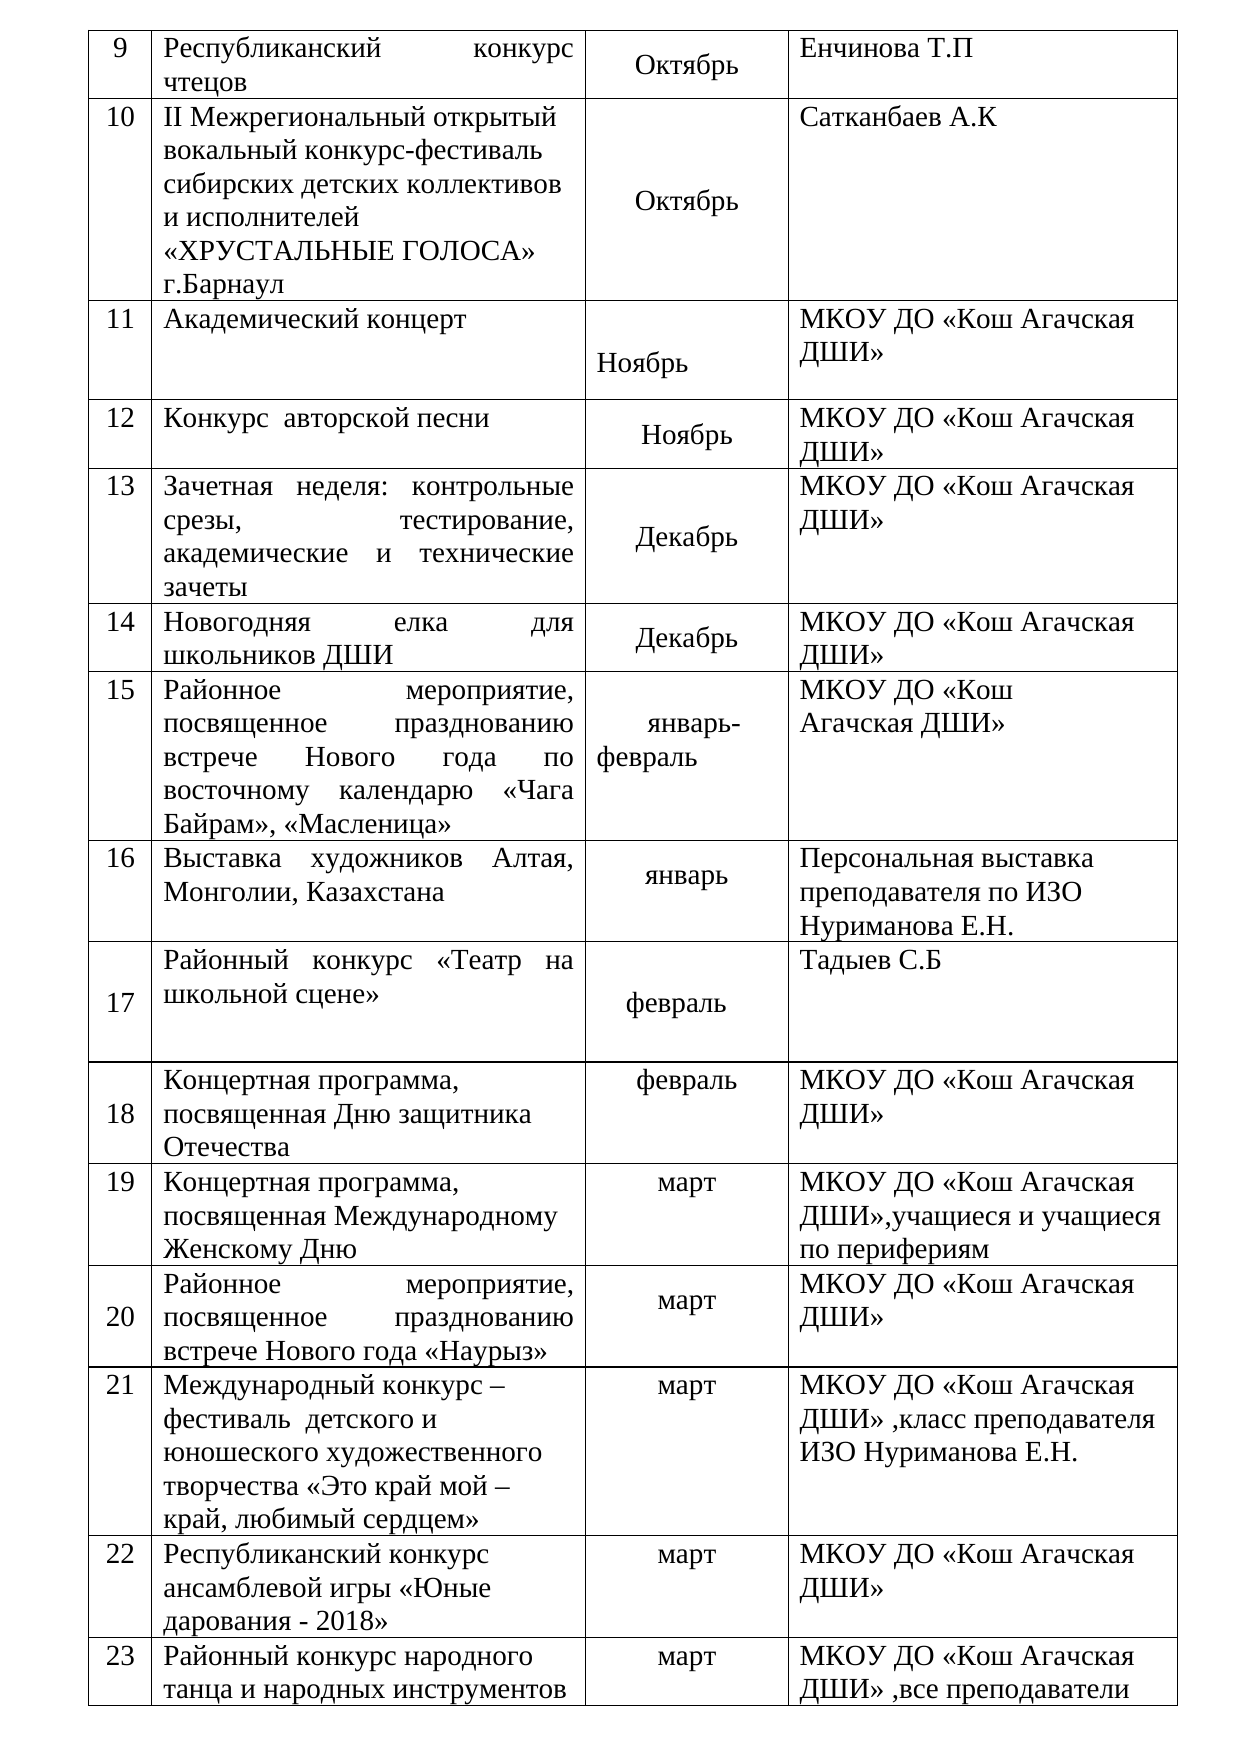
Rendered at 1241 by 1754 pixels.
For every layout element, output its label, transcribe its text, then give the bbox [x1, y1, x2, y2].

table_cell 22 [89, 1536, 151, 1637]
table_cell МКОУ ДО «Кош Агачская ДШИ»,учащиеся и учащиеся по перифериям [789, 1164, 1177, 1265]
table_cell Ноябрь [586, 400, 788, 467]
table_cell Новогодняя елка для школьников ДШИ [152, 604, 585, 671]
table_cell Зачетная неделя: контрольные срезы, тестирование, академические и технические зачеты [152, 469, 585, 603]
table_cell Районное мероприятие, посвященное празднованию встрече Нового года по восточному календарю «Чага Байрам», «Масленица» [152, 672, 585, 839]
table_cell МКОУ ДО «Кош Агачская ДШИ» [789, 469, 1177, 603]
table_cell Декабрь [586, 469, 788, 603]
table_cell февраль [586, 942, 788, 1061]
table_cell 11 [89, 301, 151, 399]
table_cell 19 [89, 1164, 151, 1265]
table_cell Выставка художников Алтая, Монголии, Казахстана [152, 841, 585, 941]
table_cell Октябрь [586, 31, 788, 98]
table_cell МКОУ ДО «Кош Агачская ДШИ» [789, 400, 1177, 467]
table_cell март [586, 1638, 788, 1705]
table_cell март [586, 1266, 788, 1366]
table_cell март [586, 1368, 788, 1535]
table_cell 17 [89, 942, 151, 1061]
table_cell МКОУ ДО «Кош Агачская ДШИ» [789, 1266, 1177, 1366]
table_cell 20 [89, 1266, 151, 1366]
table_cell Международный конкурс – фестиваль детского и юношеского художественного творчества «Это край мой – край, любимый сердцем» [152, 1368, 585, 1535]
table_cell 13 [89, 469, 151, 603]
table_cell Академический концерт [152, 301, 585, 399]
table_cell МКОУ ДО «Кош Агачская ДШИ» [789, 604, 1177, 671]
table_cell 18 [89, 1063, 151, 1163]
table_cell январь [586, 841, 788, 941]
table_cell Республиканский конкурс ансамблевой игры «Юные дарования - 2018» [152, 1536, 585, 1637]
table_cell МКОУ ДО «Кош Агачская ДШИ» [789, 301, 1177, 399]
table_cell II Межрегиональный открытый вокальный конкурс-фестиваль сибирских детских коллективов и исполнителей «ХРУСТАЛЬНЫЕ ГОЛОСА» г.Барнаул [152, 99, 585, 300]
table_cell Енчинова Т.П [789, 31, 1177, 98]
table_cell 9 [89, 31, 151, 98]
table_cell 12 [89, 400, 151, 467]
table_cell Конкурс авторской песни [152, 400, 585, 467]
table_cell 16 [89, 841, 151, 941]
table_cell Декабрь [586, 604, 788, 671]
table_cell Октябрь [586, 99, 788, 300]
table_cell 10 [89, 99, 151, 300]
table_cell Концертная программа, посвященная Дню защитника Отечества [152, 1063, 585, 1163]
table_cell МКОУ ДО «Кош Агачская ДШИ» [789, 1063, 1177, 1163]
table_cell 15 [89, 672, 151, 839]
table_cell Персональная выставка преподавателя по ИЗО Нуриманова Е.Н. [789, 841, 1177, 941]
table_cell Концертная программа, посвященная Международному Женскому Дню [152, 1164, 585, 1265]
table_cell 21 [89, 1368, 151, 1535]
table_cell январь-февраль [586, 672, 788, 839]
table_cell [152, 1638, 585, 1705]
table_cell Тадыев С.Б [789, 942, 1177, 1061]
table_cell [789, 1638, 1177, 1705]
table_cell Ноябрь [586, 301, 788, 399]
table_cell февраль [586, 1063, 788, 1163]
table_cell Сатканбаев А.К [789, 99, 1177, 300]
table_cell 23 [89, 1638, 151, 1705]
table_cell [789, 1536, 1177, 1637]
table_cell март [586, 1164, 788, 1265]
table_cell МКОУ ДО «Кош Агачская ДШИ» [789, 672, 1177, 839]
table_cell Районное мероприятие, посвященное празднованию встрече Нового года «Наурыз» [152, 1266, 585, 1366]
table_cell 14 [89, 604, 151, 671]
table_cell март [586, 1536, 788, 1637]
table_cell МКОУ ДО «Кош Агачская ДШИ» ,класс преподавателя ИЗО Нуриманова Е.Н. [789, 1368, 1177, 1535]
table_cell Республиканский конкурс чтецов [152, 31, 585, 98]
table_cell Районный конкурс «Театр на школьной сцене» [152, 942, 585, 1061]
